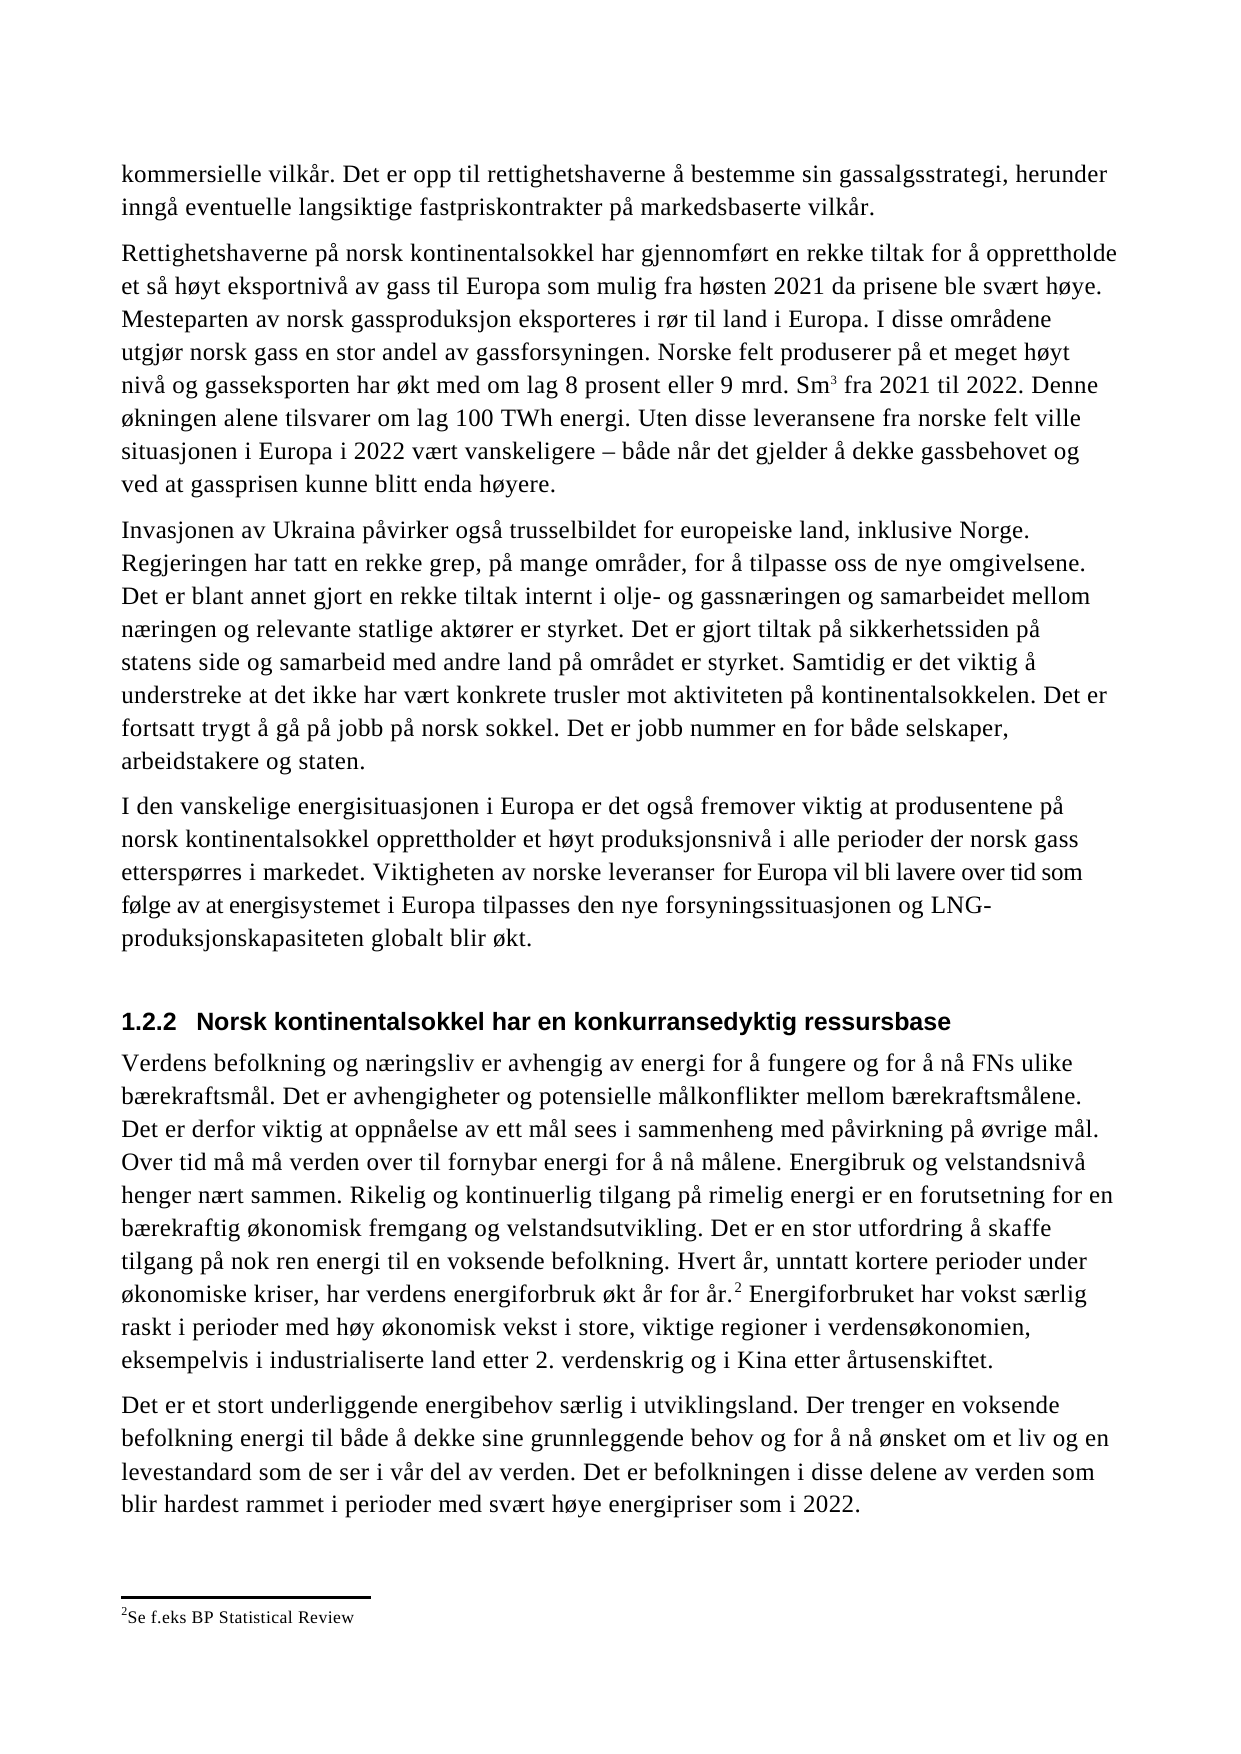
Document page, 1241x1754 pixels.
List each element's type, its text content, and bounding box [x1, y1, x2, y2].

text Invasjonen av Ukraina påvirker også trusselbildet for europeiske land, inklusive Norge. Regjeringen har tatt en rekke grep, på mange områder, for å tilpasse oss de nye omgivelsene. Det er blant annet gjort en rekke tiltak internt i olje- og gassnæringen og samarbeidet mellom næringen og relevante statlige aktører er styrket. Det er gjort tiltak på sikkerhetssiden på statens side og samarbeid med andre land på området er styrket. Samtidig er det viktig å understreke at det ikke har vært konkrete trusler mot aktiviteten på kontinentalsokkelen. Det er fortsatt trygt å gå på jobb på norsk sokkel. Det er jobb nummer en for både selskaper, arbeidstakere og staten. [121, 515, 1119, 774]
text Det er et stort underliggende energibehov særlig i utviklingsland. Der trenger en voksende befolkning energi til både å dekke sine grunnleggende behov og for å nå ønsket om et liv og en levestandard som de ser i vår del av verden. Det er befolkningen i disse delene av verden som blir hardest rammet i perioder med svært høye energipriser som i 2022. [121, 1391, 1119, 1518]
text I den vanskelige energisituasjonen i Europa er det også fremover viktig at produsentene på norsk kontinentalsokkel opprettholder et høyt produksjonsnivå i alle perioder der norsk gass etterspørres i markedet. Viktigheten av norske leveranser for Europa vil bli lavere over tid som følge av at energisystemet i Europa tilpasses den nye forsyningssituasjonen og LNG-produksjonskapasiteten globalt blir økt. [121, 791, 1119, 952]
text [121, 159, 1119, 221]
text Rettighetshaverne på norsk kontinentalsokkel har gjennomført en rekke tiltak for å opprettholde et så høyt eksportnivå av gass til Europa som mulig fra høsten 2021 da prisene ble svært høye. Mesteparten av norsk gassproduksjon eksporteres i rør til land i Europa. I disse områdene utgjør norsk gass en stor andel av gassforsyningen. Norske felt produserer på et meget høyt nivå og gasseksporten har økt med om lag 8 prosent eller 9 mrd. Sm3 fra 2021 til 2022. Denne økningen alene tilsvarer om lag 100 TWh energi. Uten disse leveransene fra norske felt ville situasjonen i Europa i 2022 vært vanskeligere – både når det gjelder å dekke gassbehovet og ved at gassprisen kunne blitt enda høyere. [121, 238, 1119, 498]
subtitle Norsk kontinentalsokkel har en konkurransedyktig ressursbase [121, 1006, 1119, 1035]
text Verdens befolkning og næringsliv er avhengig av energi for å fungere og for å nå FNs ulike bærekraftsmål. Det er avhengigheter og potensielle målkonflikter mellom bærekraftsmålene. Det er derfor viktig at oppnåelse av ett mål sees i sammenheng med påvirkning på øvrige mål. Over tid må må verden over til fornybar energi for å nå målene. Energibruk og velstandsnivå henger nært sammen. Rikelig og kontinuerlig tilgang på rimelig energi er en forutsetning for en bærekraftig økonomisk fremgang og velstandsutvikling. Det er en stor utfordring å skaffe tilgang på nok ren energi til en voksende befolkning. Hvert år, unntatt kortere perioder under økonomiske kriser, har verdens energiforbruk økt år for år. Energiforbruket har vokst særlig raskt i perioder med høy økonomisk vekst i store, viktige regioner i verdensøkonomien, eksempelvis i industrialiserte land etter 2. verdenskrig og i Kina etter årtusenskiftet. [121, 1048, 1119, 1374]
